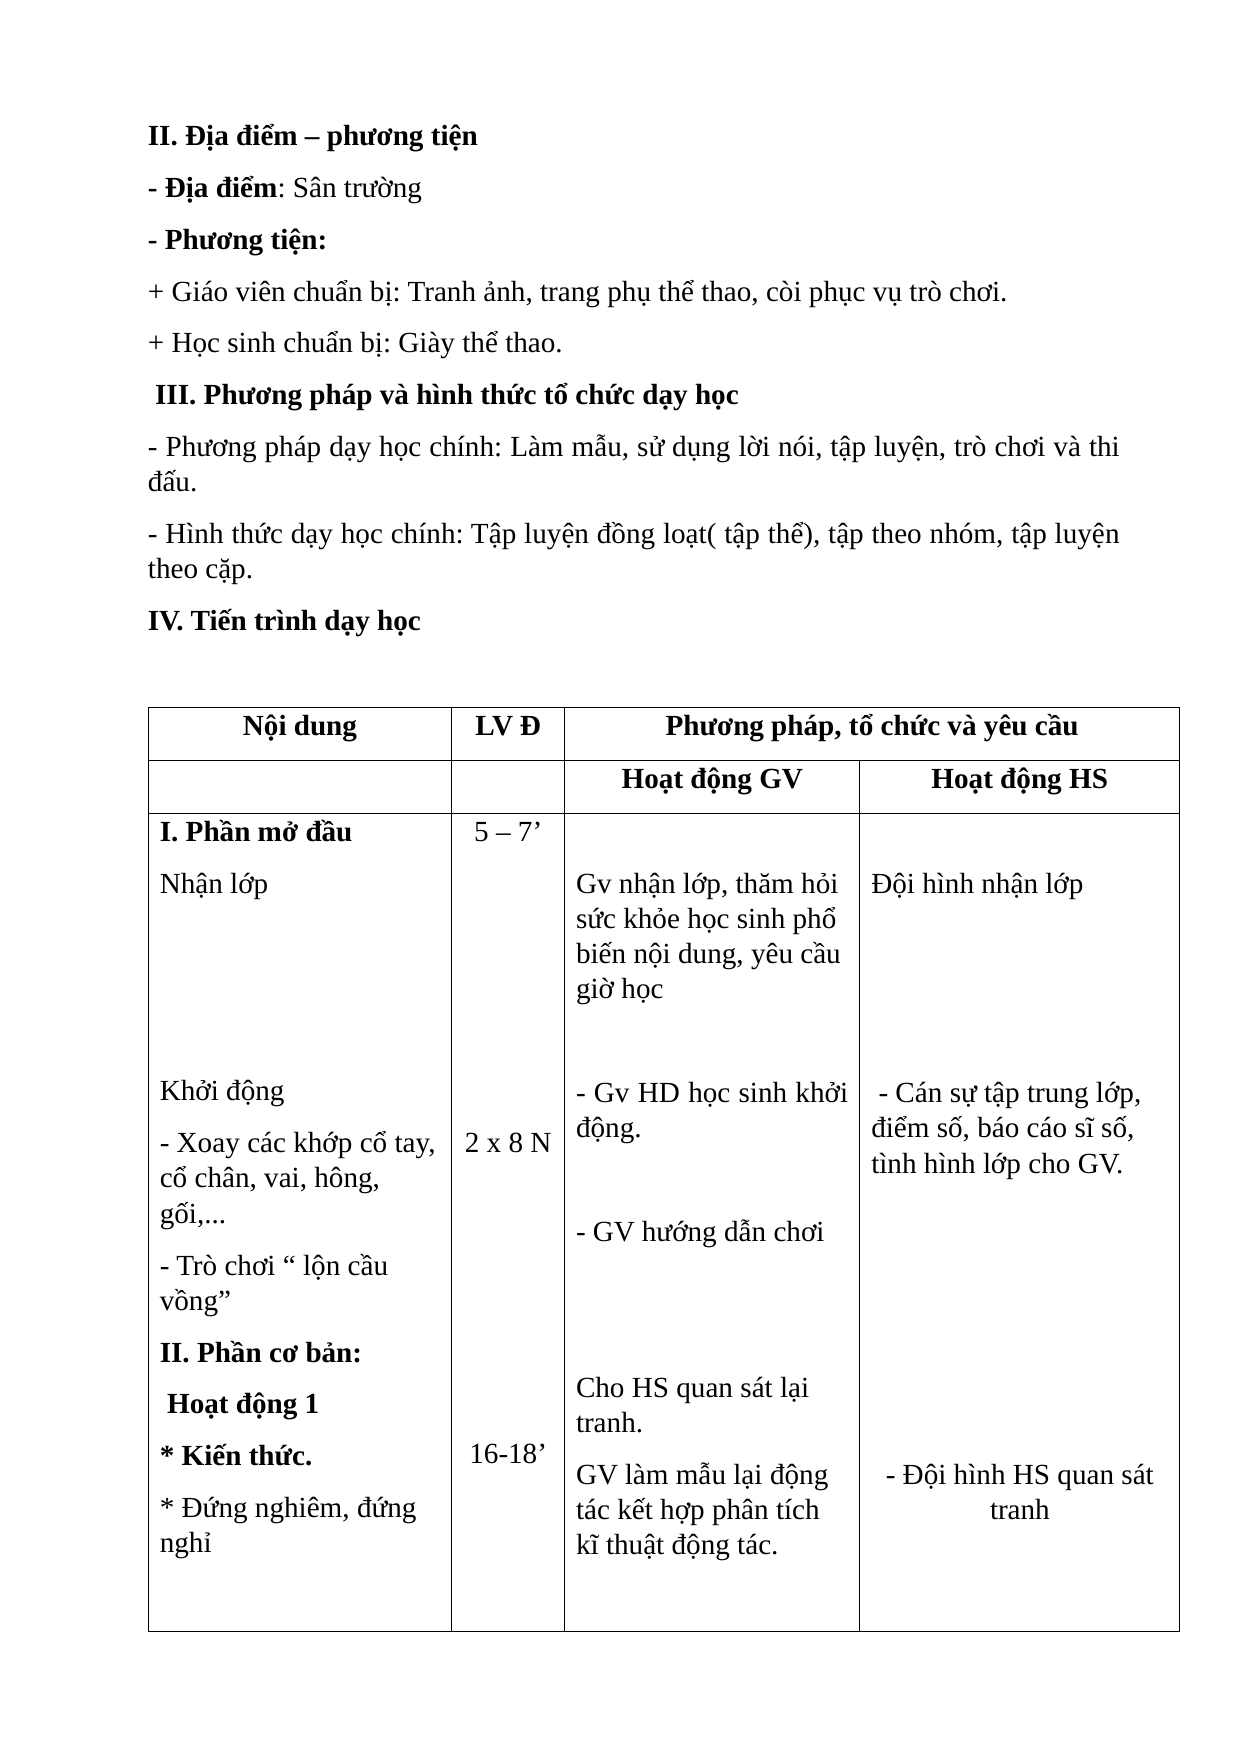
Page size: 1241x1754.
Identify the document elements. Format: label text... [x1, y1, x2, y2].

text - Phương tiện: [148, 222, 1122, 255]
table_cell Hoạt động HS [860, 761, 1179, 813]
text + Giáo viên chuẩn bị: Tranh ảnh, trang phụ thể thao, còi phục vụ trò chơi. [148, 274, 1122, 307]
text III. Phương pháp và hình thức tổ chức dạy học [148, 377, 1122, 411]
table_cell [860, 814, 1179, 1631]
table_header Phương pháp, tổ chức và yêu cầu [565, 708, 1179, 760]
table_cell [149, 761, 451, 813]
text + Học sinh chuẩn bị: Giày thể thao. [148, 326, 1122, 359]
table_header LV Đ [452, 708, 564, 760]
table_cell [452, 814, 564, 1631]
text IV. Tiến trình dạy học [148, 603, 1122, 637]
text - Hình thức dạy học chính: Tập luyện đồng loạt( tập thể), tập theo nhóm, tập luyện theo cặp. [148, 516, 1122, 585]
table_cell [149, 814, 451, 1631]
text II. Địa điểm – phương tiện [148, 118, 1122, 152]
text - Địa điểm: Sân trường [148, 170, 1122, 203]
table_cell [565, 814, 859, 1631]
text - Phương pháp dạy học chính: Làm mẫu, sử dụng lời nói, tập luyện, trò chơi và thi đấu. [148, 429, 1122, 498]
table_cell [452, 761, 564, 813]
table_cell Hoạt động GV [565, 761, 859, 813]
table_header Nội dung [149, 708, 451, 760]
